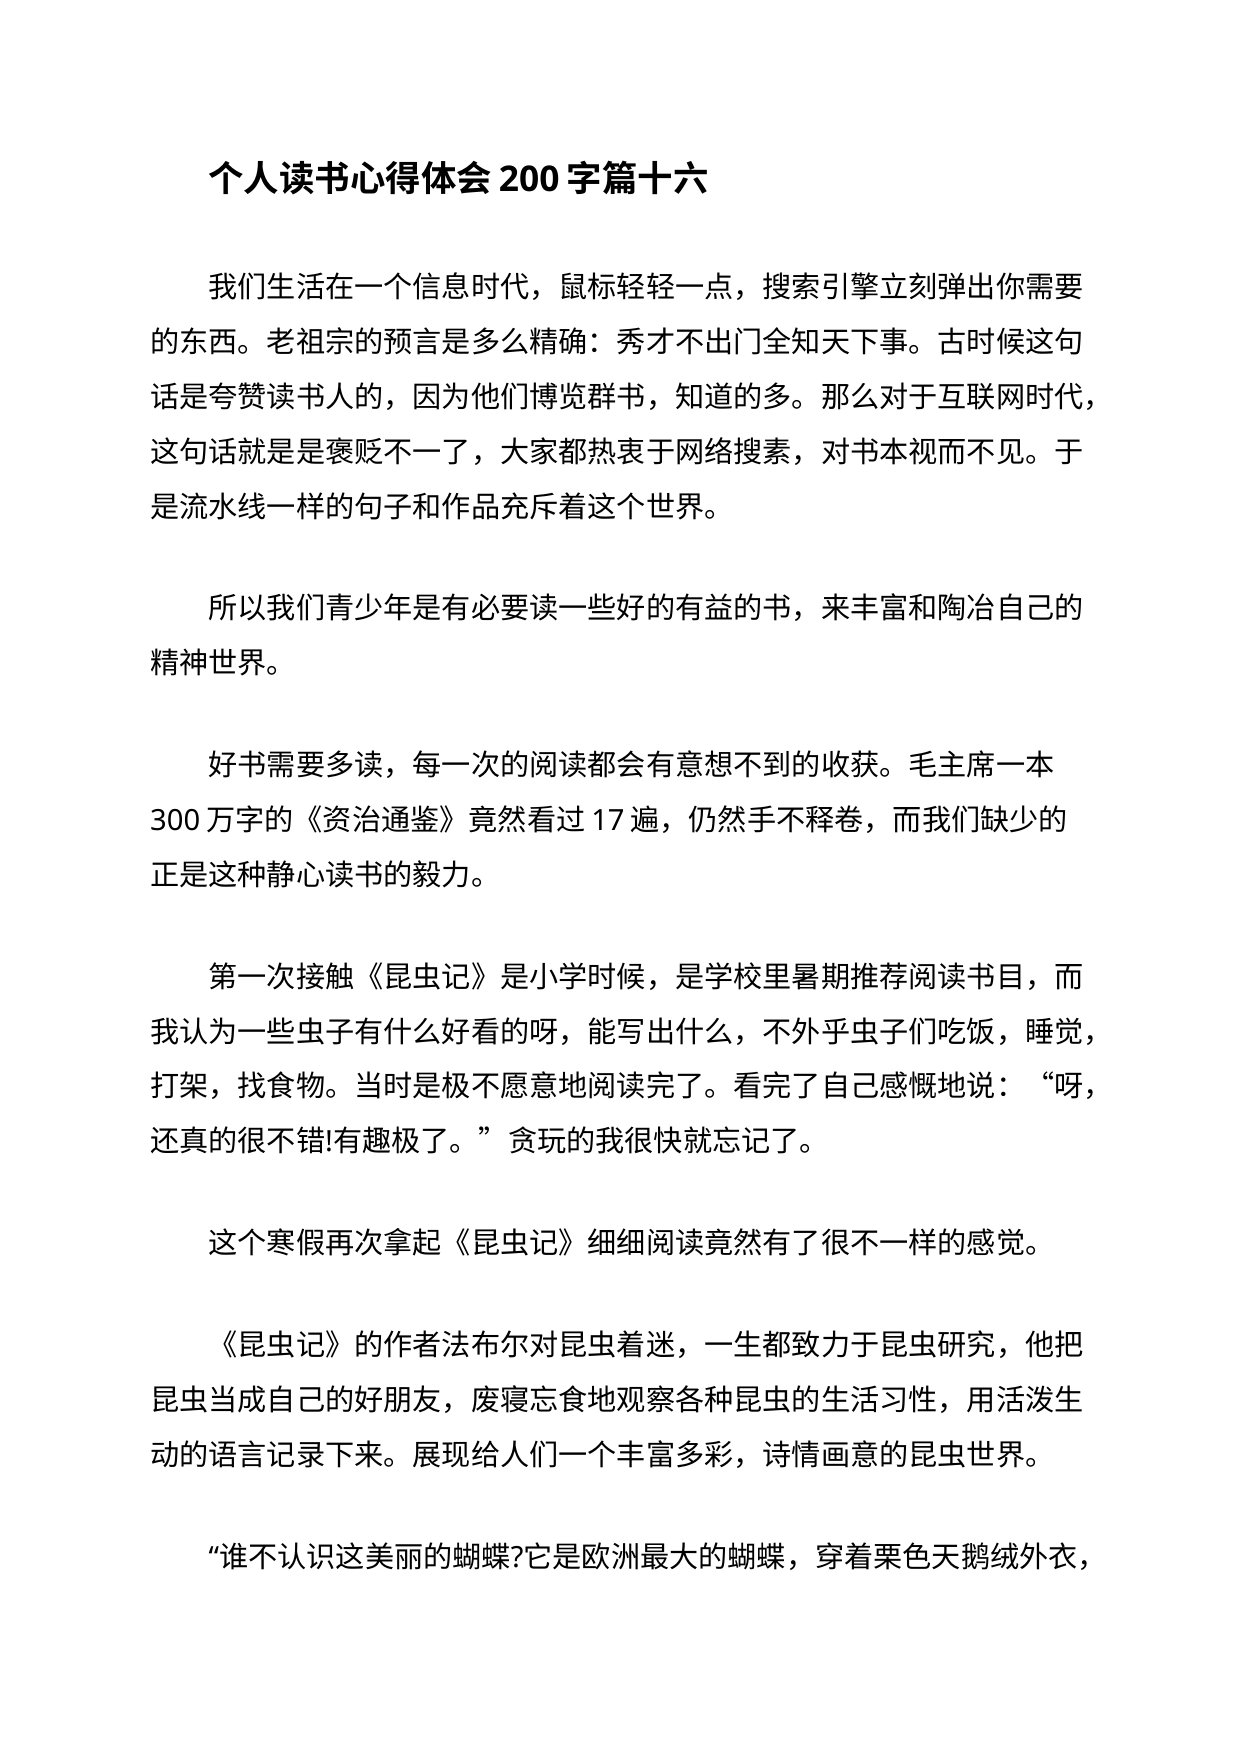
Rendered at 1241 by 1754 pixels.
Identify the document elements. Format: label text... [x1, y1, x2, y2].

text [150, 1533, 1090, 1576]
text 我们生活在一个信息时代，鼠标轻轻一点，搜索引擎立刻弹出你需要的东西。老祖宗的预言是多么精确：秀才不出门全知天下事。古时候这句话是夸赞读书人的，因为他们博览群书，知道的多。那么对于互联网时代，这句话就是是褒贬不一了，大家都热衷于网络搜素，对书本视而不见。于是流水线一样的句子和作品充斥着这个世界。 [150, 263, 1090, 525]
text 所以我们青少年是有必要读一些好的有益的书，来丰富和陶冶自己的精神世界。 [150, 585, 1090, 682]
text 这个寒假再次拿起《昆虫记》细细阅读竟然有了很不一样的感觉。 [150, 1220, 1090, 1262]
text 《昆虫记》的作者法布尔对昆虫着迷，一生都致力于昆虫研究，他把昆虫当成自己的好朋友，废寝忘食地观察各种昆虫的生活习性，用活泼生动的语言记录下来。展现给人们一个丰富多彩，诗情画意的昆虫世界。 [150, 1322, 1090, 1474]
text 个人读书心得体会200字篇十六 [150, 150, 1090, 201]
text 好书需要多读，每一次的阅读都会有意想不到的收获。毛主席一本300万字的《资治通鉴》竟然看过17遍，仍然手不释卷，而我们缺少的正是这种静心读书的毅力。 [150, 742, 1090, 894]
text 第一次接触《昆虫记》是小学时候，是学校里暑期推荐阅读书目，而我认为一些虫子有什么好看的呀，能写出什么，不外乎虫子们吃饭，睡觉，打架，找食物。当时是极不愿意地阅读完了。看完了自己感慨地说：“呀，还真的很不错!有趣极了。”贪玩的我很快就忘记了。 [150, 953, 1090, 1160]
